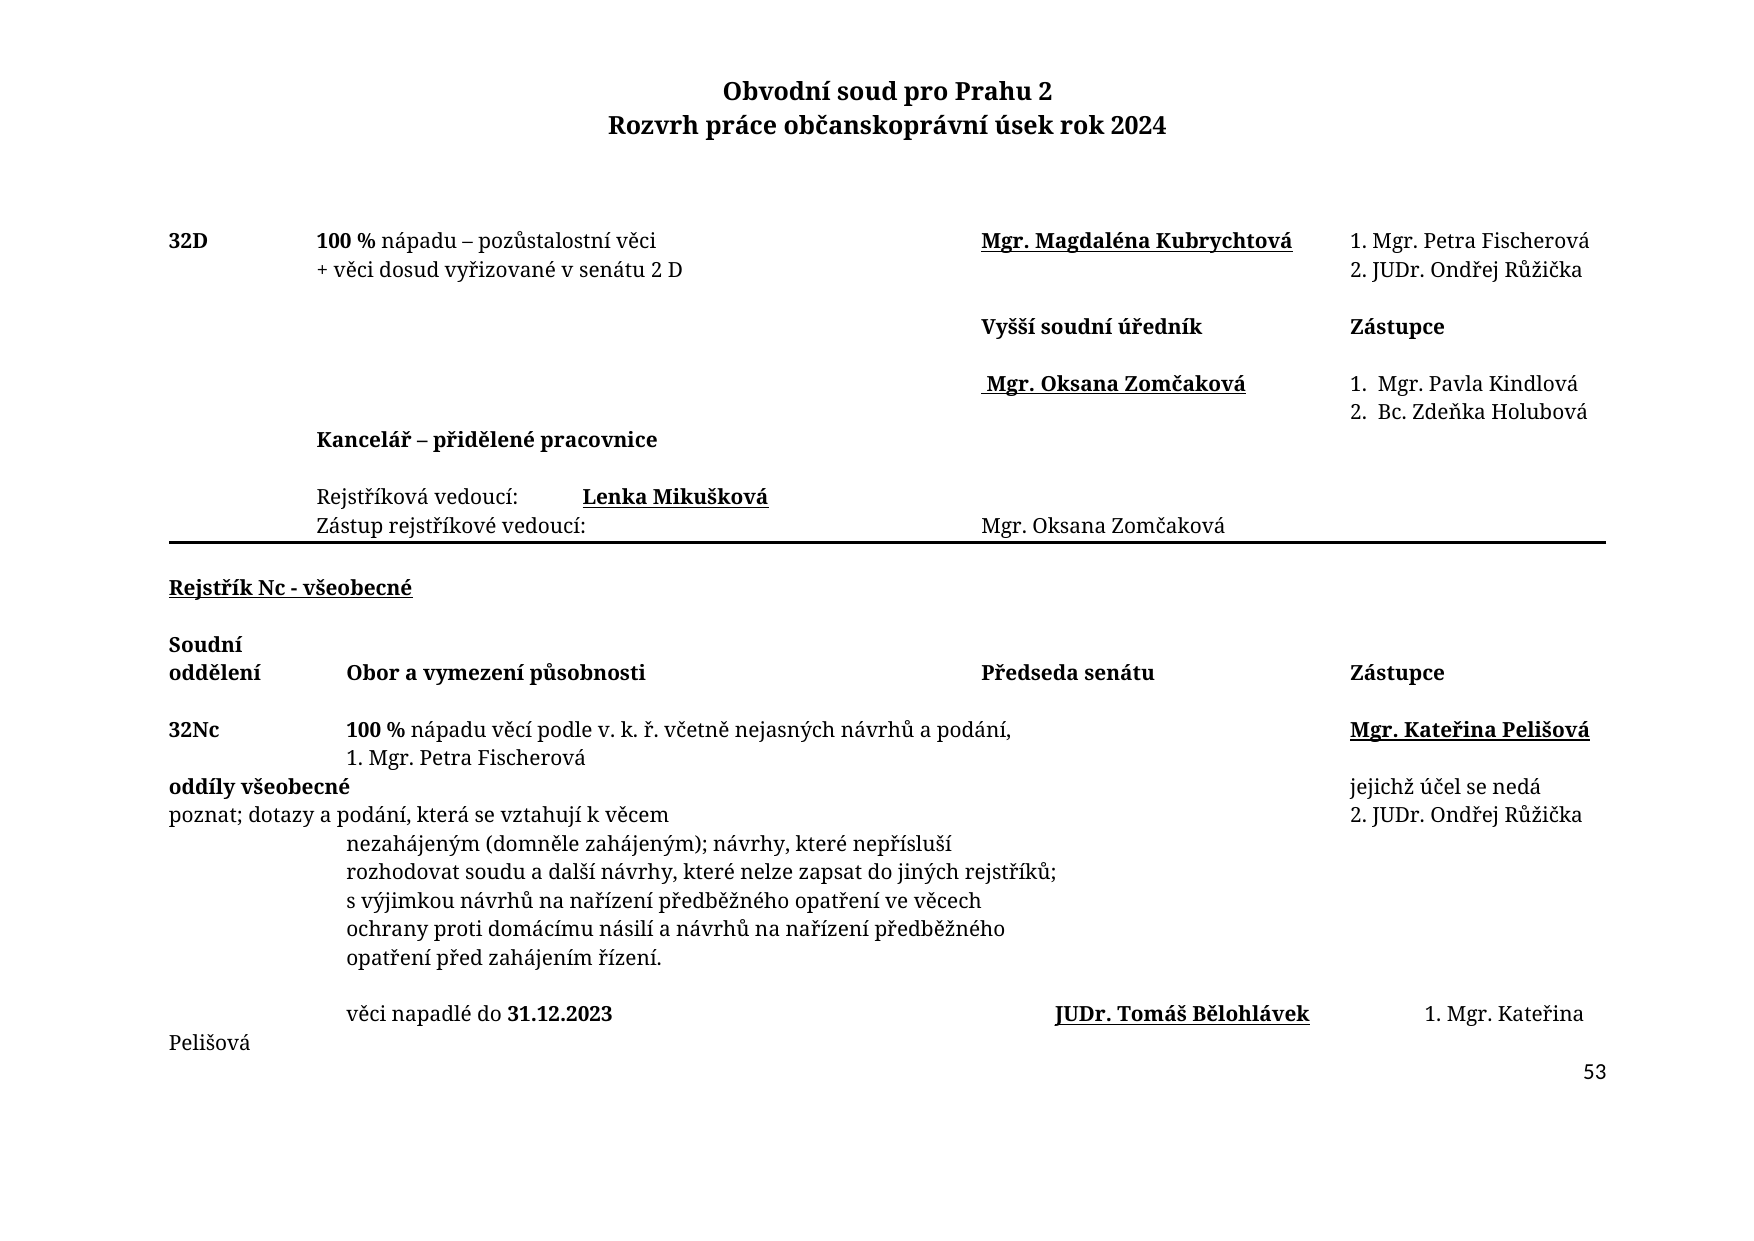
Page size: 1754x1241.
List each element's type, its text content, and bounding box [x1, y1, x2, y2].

text opatření před zahájením řízení. [169, 943, 1606, 971]
text s výjimkou návrhů na nařízení předběžného opatření ve věcech [169, 886, 1606, 914]
text 32D 100 % nápadu – pozůstalostní věci Mgr. Magdaléna Kubrychtová 1. Mgr. Petra Fischerová [169, 226, 1606, 255]
text oddělení Obor a vymezení působnosti Předseda senátu Zástupce [169, 658, 1606, 687]
text 32Nc 100 % nápadu věcí podle v. k. ř. včetně nejasných návrhů a podání, Mgr. Kateřina Pelišová 1. Mgr. Petra Fischerová [169, 715, 1606, 772]
text Kancelář – přidělené pracovnice [169, 426, 1606, 454]
text rozhodovat soudu a další návrhy, které nelze zapsat do jiných rejstříků; [169, 857, 1606, 886]
text Zástup rejstříkové vedoucí: Mgr. Oksana Zomčaková [169, 511, 1606, 541]
text věci napadlé do 31.12.2023 JUDr. Tomáš Bělohlávek 1. Mgr. Kateřina Pelišová [169, 999, 1606, 1056]
text Rejstříková vedoucí: Lenka Mikušková [169, 482, 1606, 511]
text Rejstřík Nc - všeobecné [169, 573, 1606, 601]
text nezahájeným (domněle zahájeným); návrhy, které nepřísluší [169, 829, 1606, 857]
text ochrany proti domácímu násilí a návrhů na nařízení předběžného [169, 914, 1606, 943]
text Soudní [169, 630, 1606, 658]
text Mgr. Oksana Zomčaková 1. Mgr. Pavla Kindlová [169, 369, 1606, 397]
text Vyšší soudní úředník Zástupce [169, 312, 1606, 340]
text + věci dosud vyřizované v senátu 2 D 2. JUDr. Ondřej Růžička [169, 255, 1606, 283]
text 2. Bc. Zdeňka Holubová [169, 397, 1606, 426]
text oddíly všeobecné jejichž účel se nedá poznat; dotazy a podání, která se vztahují k věcem 2. JUDr. Ondřej Růžička [169, 772, 1606, 829]
